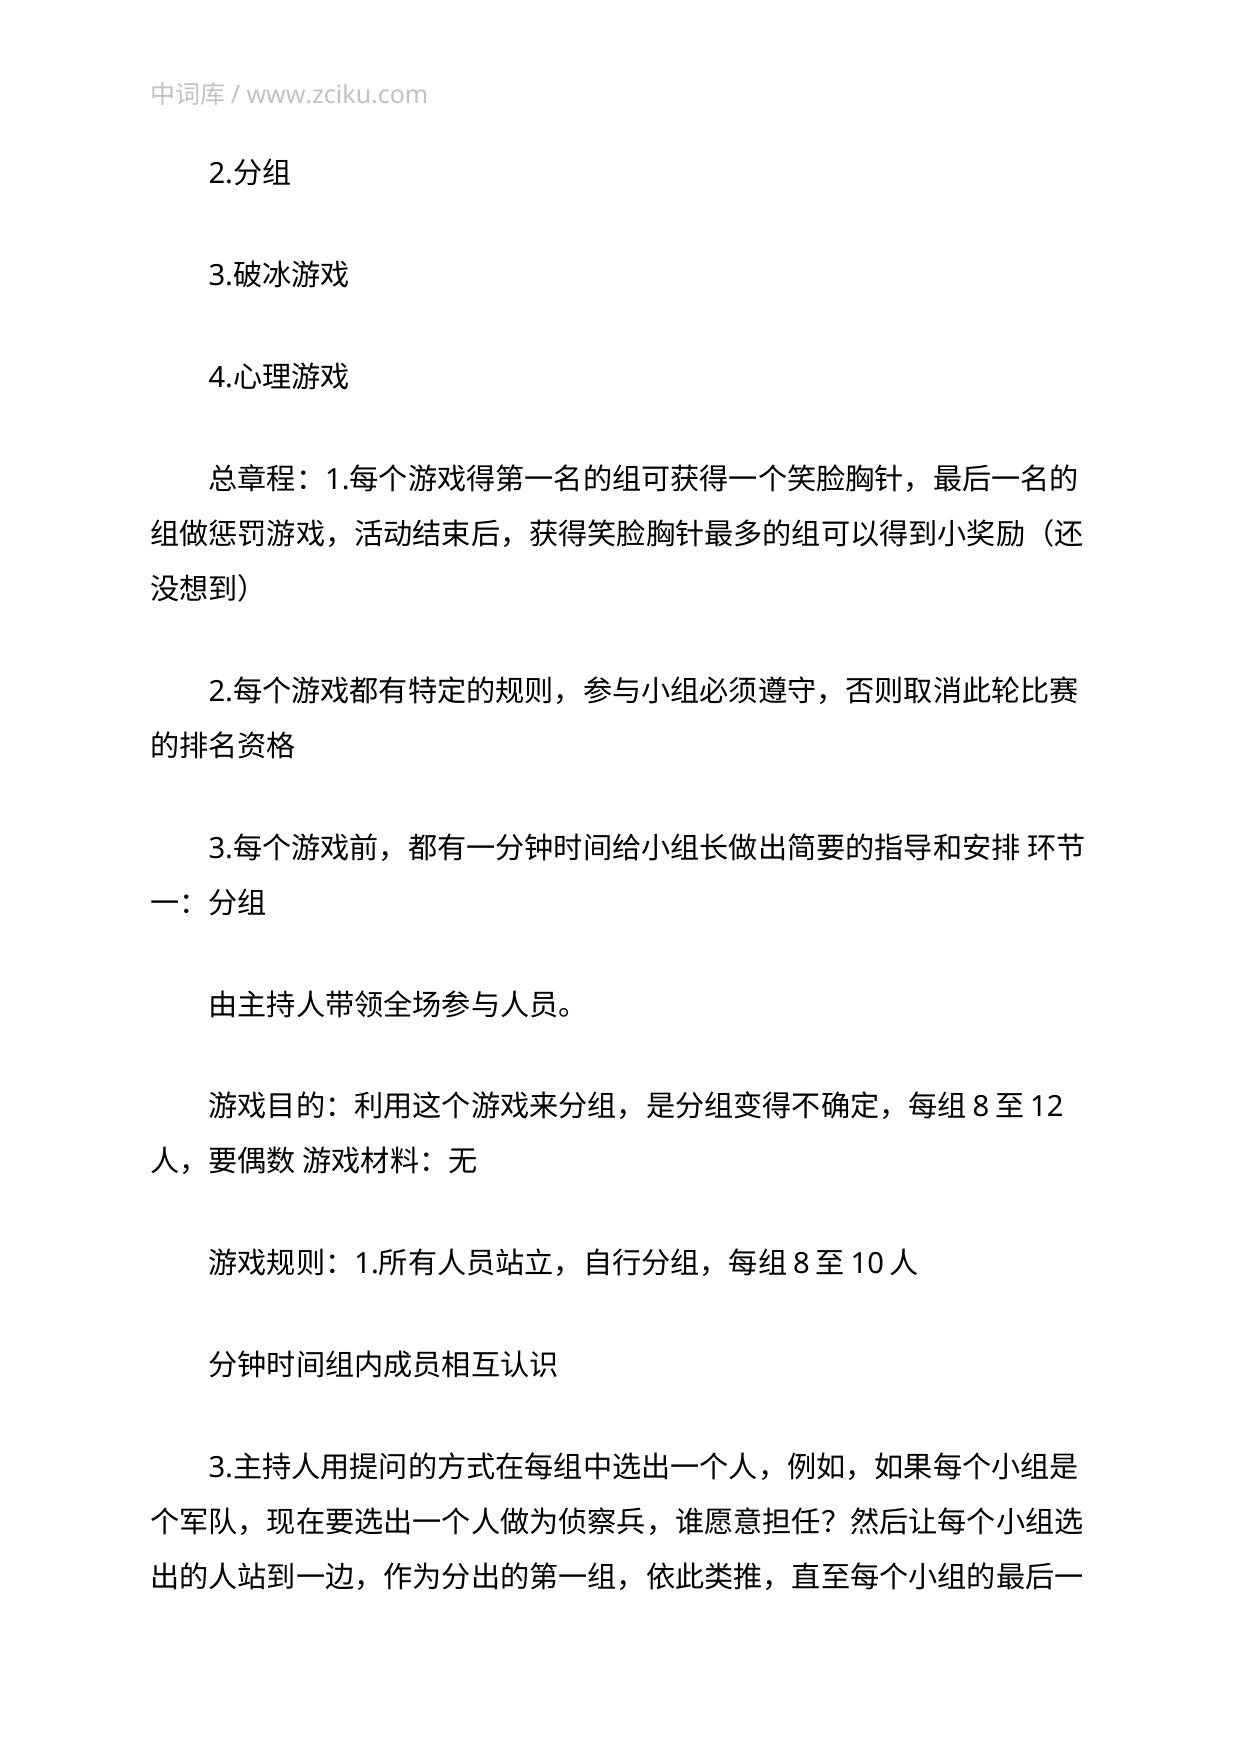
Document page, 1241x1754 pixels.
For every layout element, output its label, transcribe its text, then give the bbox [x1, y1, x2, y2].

text 2.每个游戏都有特定的规则，参与小组必须遵守，否则取消此轮比赛的排名资格 [150, 668, 1090, 765]
text 3.每个游戏前，都有一分钟时间给小组长做出简要的指导和安排 环节一：分组 [150, 824, 1090, 922]
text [150, 1443, 1090, 1596]
text 游戏目的：利用这个游戏来分组，是分组变得不确定，每组8至12人，要偶数 游戏材料：无 [150, 1083, 1090, 1180]
text 3.破冰游戏 [150, 252, 1090, 294]
text 分钟时间组内成员相互认识 [150, 1342, 1090, 1384]
text 总章程：1.每个游戏得第一名的组可获得一个笑脸胸针，最后一名的组做惩罚游戏，活动结束后，获得笑脸胸针最多的组可以得到小奖励（还没想到） [150, 456, 1090, 608]
text 2.分组 [150, 150, 1090, 192]
text 4.心理游戏 [150, 354, 1090, 396]
text 由主持人带领全场参与人员。 [150, 981, 1090, 1023]
text 游戏规则：1.所有人员站立，自行分组，每组8至10人 [150, 1240, 1090, 1282]
